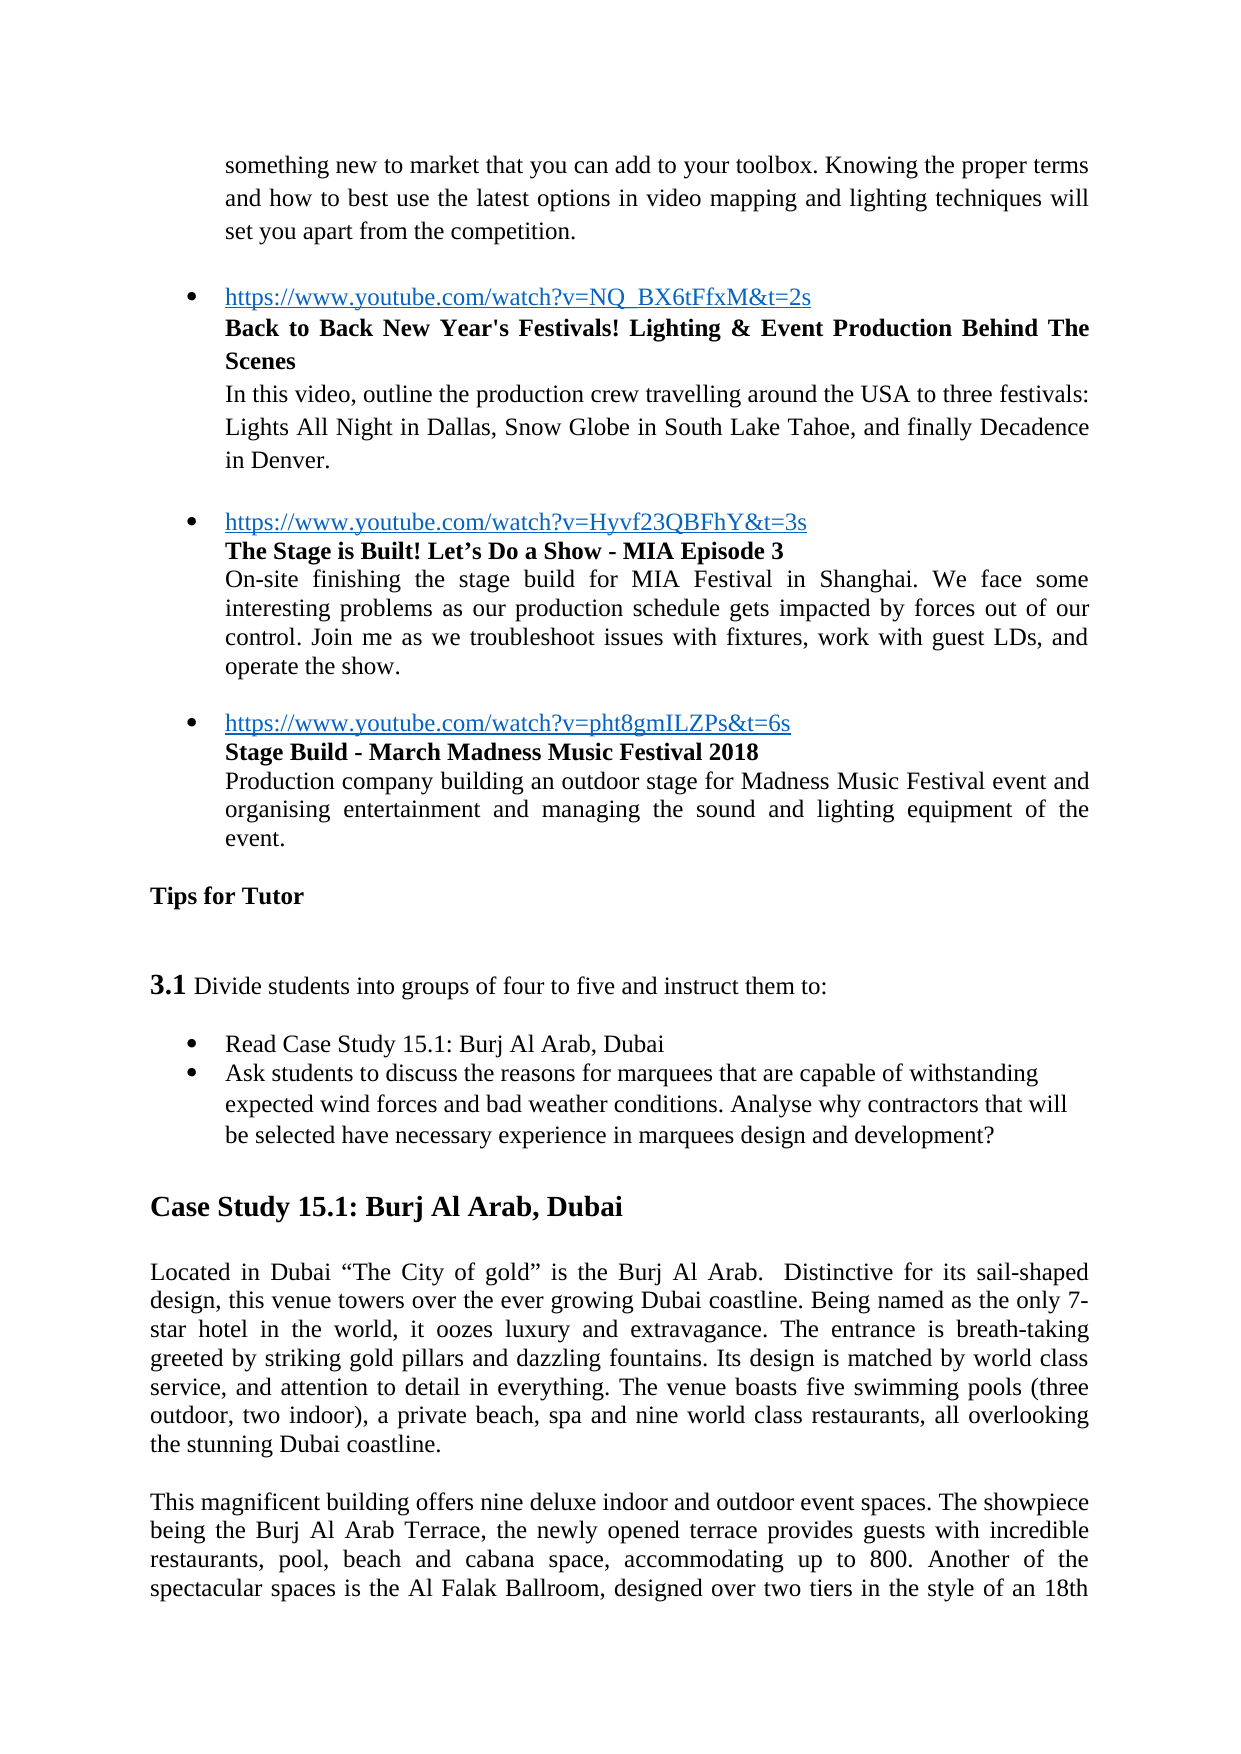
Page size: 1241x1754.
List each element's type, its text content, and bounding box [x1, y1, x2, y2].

list Ask students to discuss the reasons for marquees that are capable of withstanding expected wind forces and bad weather conditions. Analyse why contractors that will be selected have necessary experience in marquees design and development? [187, 1058, 1090, 1149]
text Production company building an outdoor stage for Madness Music Festival event and organising entertainment and managing the sound and lighting equipment of the event. [225, 766, 1090, 852]
text Located in Dubai “The City of gold” is the Burj Al Arab. Distinctive for its sail-shaped design, this venue towers over the ever growing Dubai coastline. Being named as the only 7-star hotel in the world, it oozes luxury and extravagance. The entrance is breath-taking greeted by striking gold pillars and dazzling fountains. Its design is matched by world class service, and attention to detail in everything. The venue boasts five swimming pools (three outdoor, two indoor), a private beach, spa and nine world class restaurants, all overlooking the stunning Dubai coastline. [150, 1257, 1090, 1458]
text Case Study 15.1: Burj Al Arab, Dubai [150, 1189, 1090, 1223]
list https://www.youtube.com/watch?v=Hyvf23QBFhY&t=3s [187, 507, 1090, 536]
text Stage Build - March Madness Music Festival 2018 [225, 737, 1090, 766]
text The Stage is Built! Let’s Do a Show - MIA Episode 3 [225, 536, 1090, 564]
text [225, 150, 1090, 245]
list https://www.youtube.com/watch?v=pht8gmILZPs&t=6s [187, 708, 1090, 737]
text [150, 1487, 1090, 1602]
list https://www.youtube.com/watch?v=NQ_BX6tFfxM&t=2s [187, 282, 1090, 311]
list Read Case Study 15.1: Burj Al Arab, Dubai [187, 1029, 1090, 1058]
text Tips for Tutor [150, 881, 1090, 909]
list Divide students into groups of four to five and instruct them to: [150, 967, 1090, 1001]
text In this video, outline the production crew travelling around the USA to three festivals: Lights All Night in Dallas, Snow Globe in South Lake Tahoe, and finally Decadence in Denver. [225, 379, 1090, 474]
text On-site finishing the stage build for MIA Festival in Shanghai. We face some interesting problems as our production schedule gets impacted by forces out of our control. Join me as we troubleshoot issues with fixtures, work with guest LDs, and operate the show. [225, 564, 1090, 679]
text Back to Back New Year's Festivals! Lighting & Event Production Behind The Scenes [225, 313, 1090, 375]
